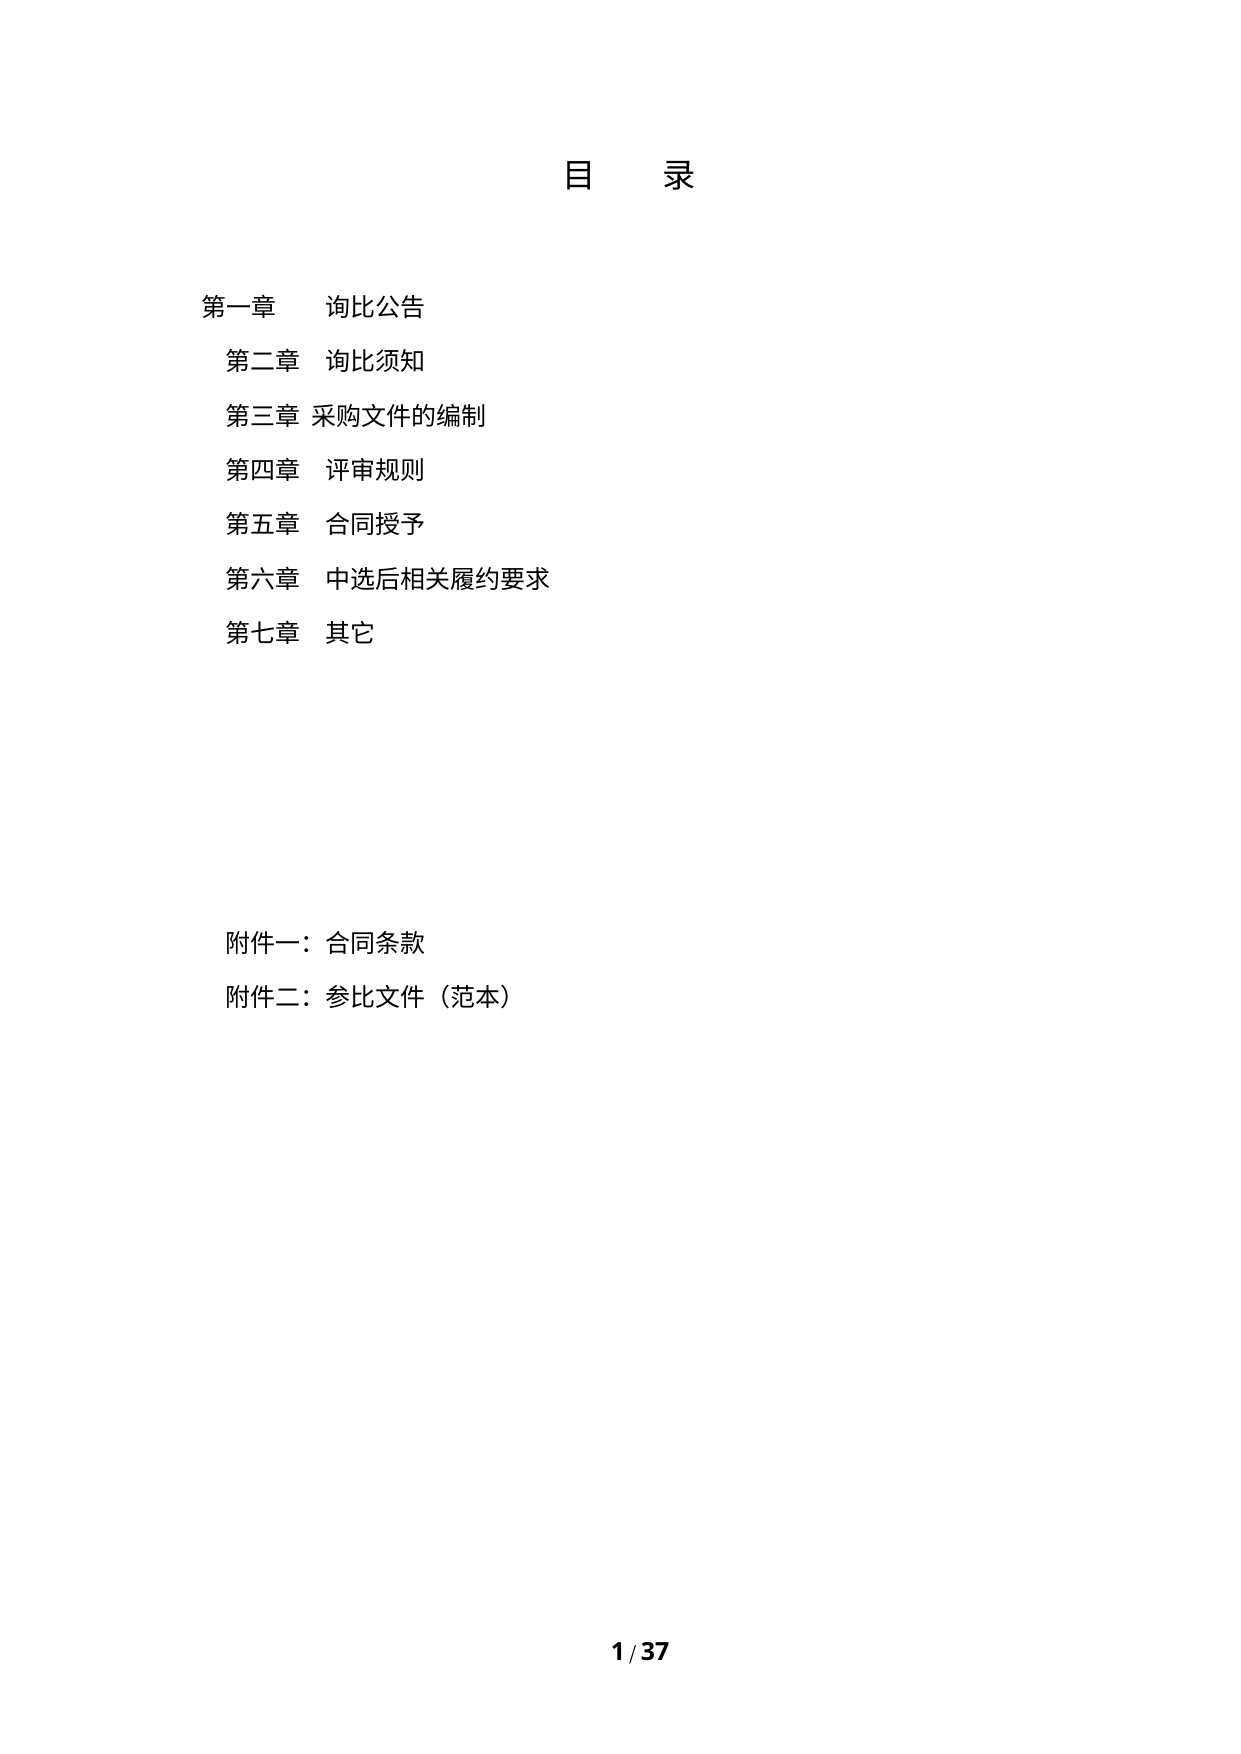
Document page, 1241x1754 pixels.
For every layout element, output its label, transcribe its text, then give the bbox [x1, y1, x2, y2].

text 第二章 询比须知 [175, 342, 1101, 378]
text 附件二：参比文件（范本） [175, 977, 1101, 1014]
text 目 录 [175, 154, 1083, 195]
text 第一章 询比公告 [175, 287, 1101, 323]
text 附件一：合同条款 [175, 923, 1101, 959]
text 第五章 合同授予 [175, 505, 1101, 541]
text 第三章 采购文件的编制 [175, 396, 1101, 432]
text 第七章 其它 [175, 613, 1101, 650]
text 第四章 评审规则 [175, 450, 1101, 487]
text 第六章 中选后相关履约要求 [175, 559, 1101, 595]
